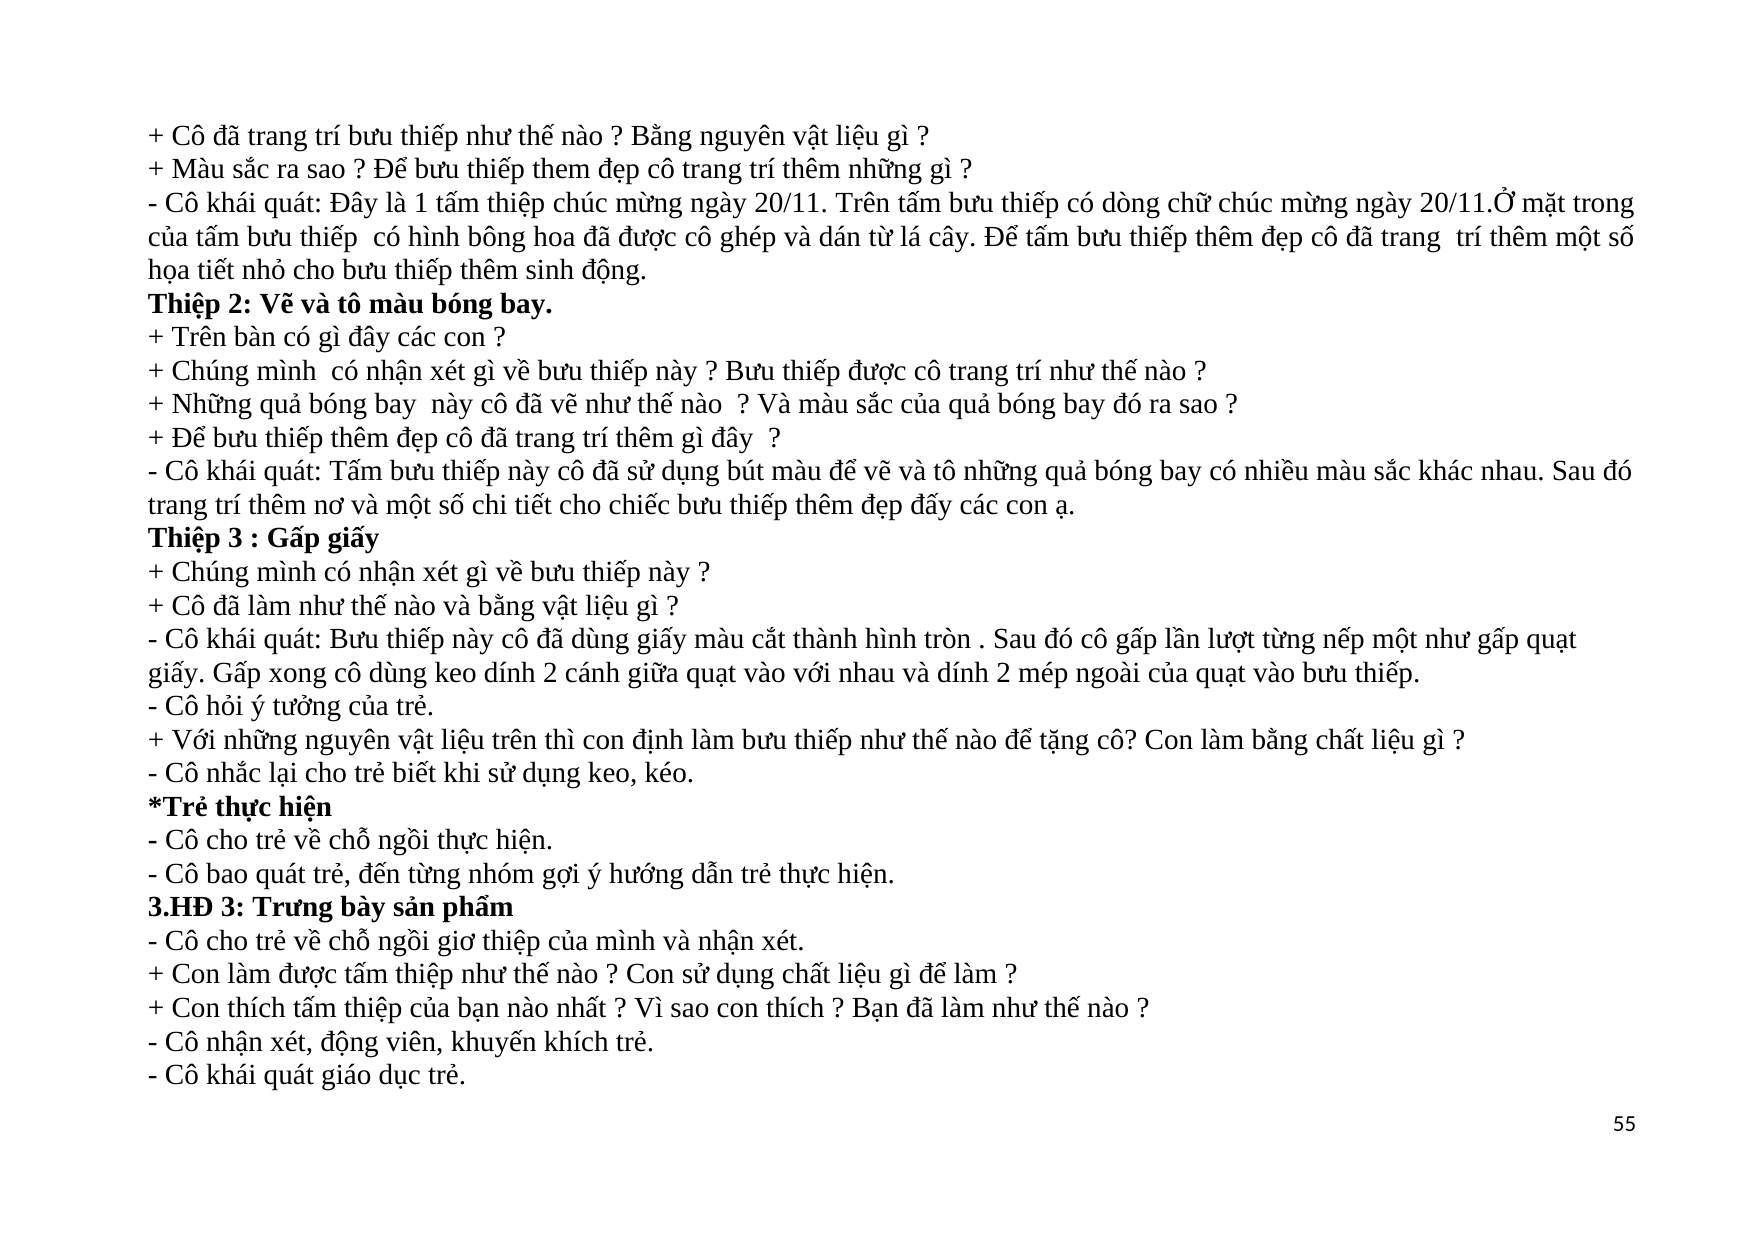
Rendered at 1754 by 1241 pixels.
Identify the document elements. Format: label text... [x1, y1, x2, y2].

text - Cô khái quát: Đây là 1 tấm thiệp chúc mừng ngày 20/11. Trên tấm bưu thiếp có dòng chữ chúc mừng ngày 20/11.Ở mặt trong của tấm bưu thiếp có hình bông hoa đã được cô ghép và dán từ lá cây. Để tấm bưu thiếp thêm đẹp cô đã trang trí thêm một số họa tiết nhỏ cho bưu thiếp thêm sinh động. [148, 185, 1636, 286]
text + Chúng mình có nhận xét gì về bưu thiếp này ? Bưu thiếp được cô trang trí như thế nào ? [148, 353, 1636, 386]
text + Với những nguyên vật liệu trên thì con định làm bưu thiếp như thế nào để tặng cô? Con làm bằng chất liệu gì ? [148, 722, 1636, 755]
text + Để bưu thiếp thêm đẹp cô đã trang trí thêm gì đây ? [148, 420, 1636, 453]
text - Cô hỏi ý tưởng của trẻ. [148, 688, 1636, 722]
text - Cô cho trẻ về chỗ ngồi thực hiện. [148, 822, 1636, 856]
text + Cô đã trang trí bưu thiếp như thế nào ? Bằng nguyên vật liệu gì ? [148, 118, 1636, 152]
text + Con thích tấm thiệp của bạn nào nhất ? Vì sao con thích ? Bạn đã làm như thế nào ? [148, 990, 1636, 1024]
text - Cô bao quát trẻ, đến từng nhóm gợi ý hướng dẫn trẻ thực hiện. [148, 856, 1636, 889]
text 3.HĐ 3: Trưng bày sản phẩm [148, 889, 1636, 923]
text - Cô khái quát: Bưu thiếp này cô đã dùng giấy màu cắt thành hình tròn . Sau đó cô gấp lần lượt từng nếp một như gấp quạt giấy. Gấp xong cô dùng keo dính 2 cánh giữa quạt vào với nhau và dính 2 mép ngoài của quạt vào bưu thiếp. [148, 621, 1636, 688]
text - Cô nhắc lại cho trẻ biết khi sử dụng keo, kéo. [148, 755, 1636, 789]
text - Cô cho trẻ về chỗ ngồi giơ thiệp của mình và nhận xét. [148, 923, 1636, 957]
text + Cô đã làm như thế nào và bằng vật liệu gì ? [148, 588, 1636, 621]
text - Cô khái quát: Tấm bưu thiếp này cô đã sử dụng bút màu để vẽ và tô những quả bóng bay có nhiều màu sắc khác nhau. Sau đó trang trí thêm nơ và một số chi tiết cho chiếc bưu thiếp thêm đẹp đấy các con ạ. [148, 453, 1636, 521]
text + Màu sắc ra sao ? Để bưu thiếp them đẹp cô trang trí thêm những gì ? [148, 152, 1636, 185]
text Thiệp 2: Vẽ và tô màu bóng bay. [148, 286, 1636, 319]
text - Cô nhận xét, động viên, khuyến khích trẻ. [148, 1024, 1636, 1057]
text + Con làm được tấm thiệp như thế nào ? Con sử dụng chất liệu gì để làm ? [148, 957, 1636, 990]
text Thiệp 3 : Gấp giấy [148, 521, 1636, 554]
text *Trẻ thực hiện [148, 789, 1636, 822]
text + Những quả bóng bay này cô đã vẽ như thế nào ? Và màu sắc của quả bóng bay đó ra sao ? [148, 386, 1636, 420]
text + Chúng mình có nhận xét gì về bưu thiếp này ? [148, 554, 1636, 588]
text - Cô khái quát giáo dục trẻ. [148, 1057, 1636, 1091]
text + Trên bàn có gì đây các con ? [148, 319, 1636, 353]
